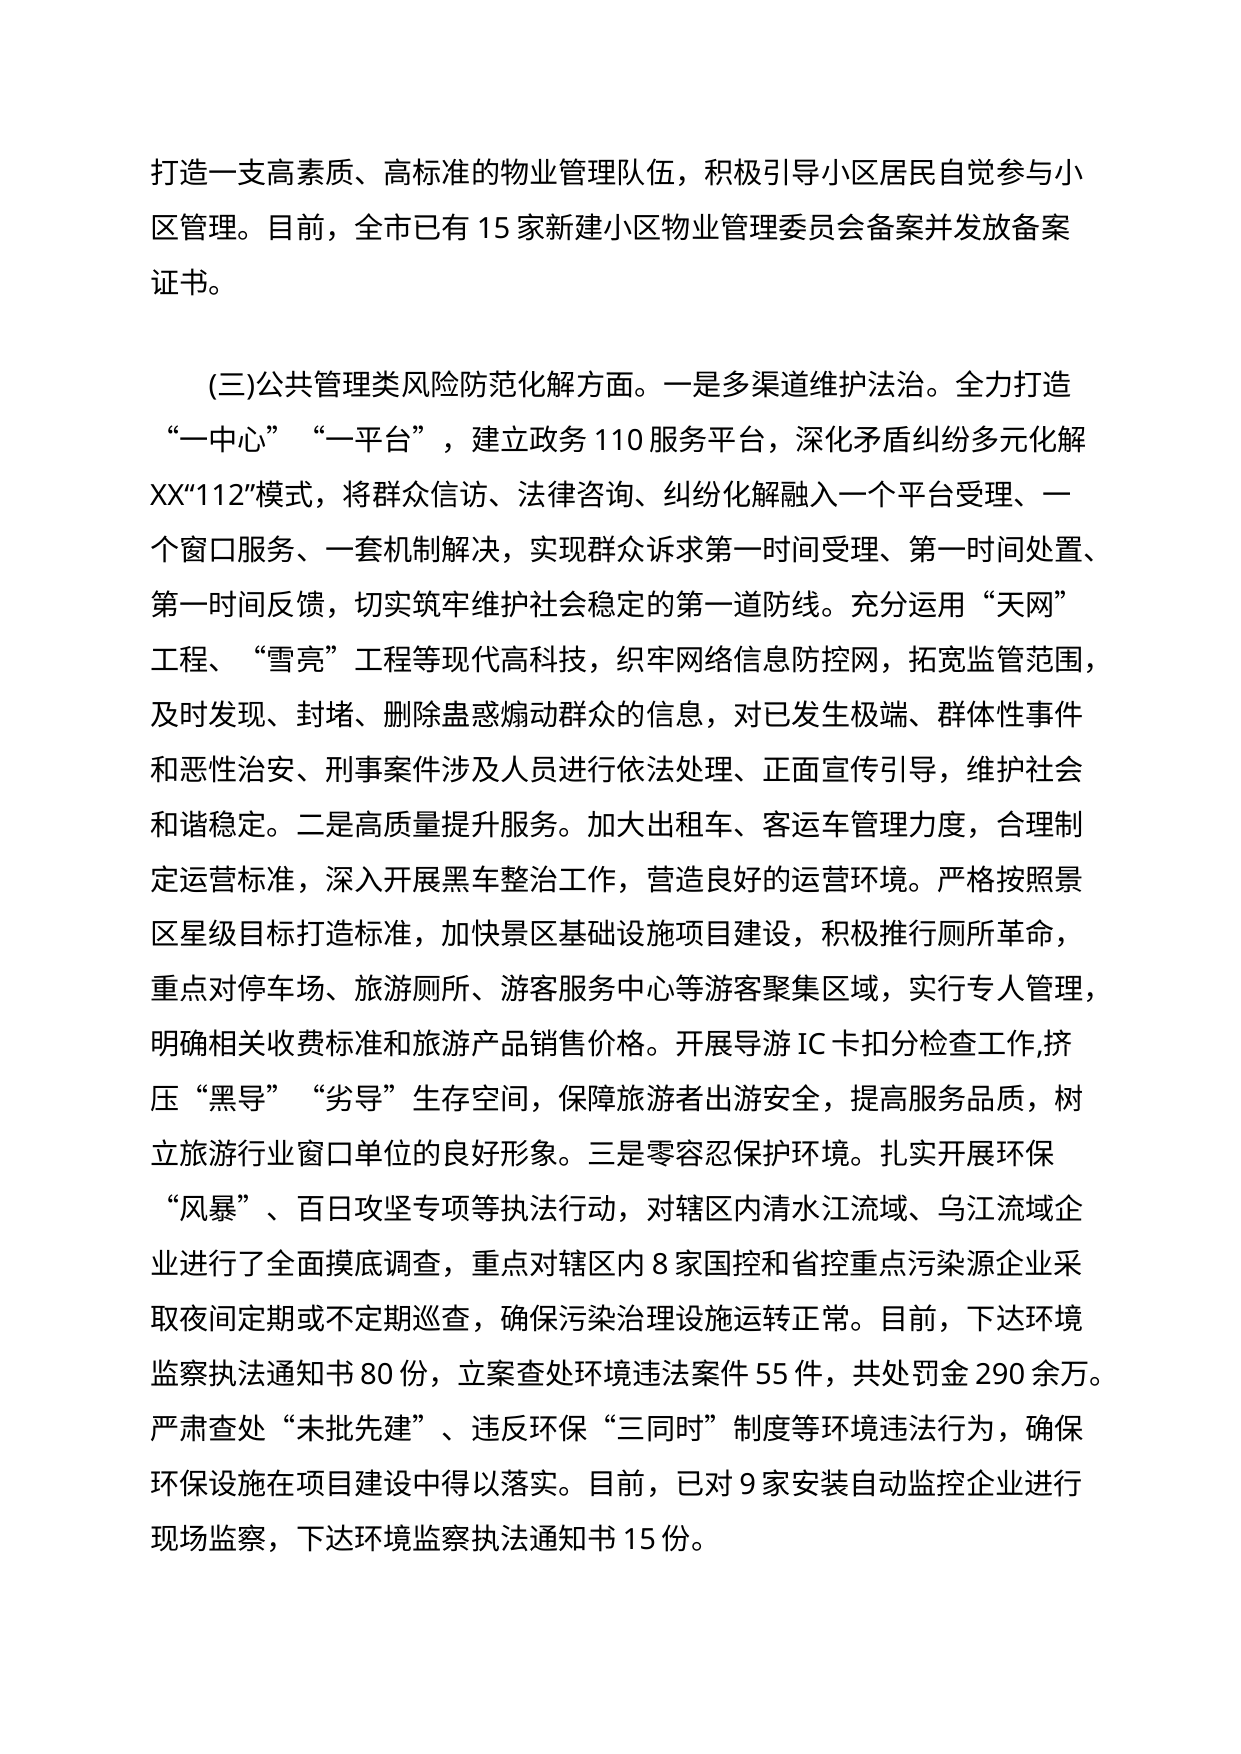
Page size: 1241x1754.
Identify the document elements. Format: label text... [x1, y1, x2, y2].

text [150, 150, 1090, 302]
text (三)公共管理类风险防范化解方面。一是多渠道维护法治。全力打造“一中心”“一平台”，建立政务110服务平台，深化矛盾纠纷多元化解XX“112”模式，将群众信访、法律咨询、纠纷化解融入一个平台受理、一个窗口服务、一套机制解决，实现群众诉求第一时间受理、第一时间处置、第一时间反馈，切实筑牢维护社会稳定的第一道防线。充分运用“天网”工程、“雪亮”工程等现代高科技，织牢网络信息防控网，拓宽监管范围，及时发现、封堵、删除蛊惑煽动群众的信息，对已发生极端、群体性事件和恶性治安、刑事案件涉及人员进行依法处理、正面宣传引导，维护社会和谐稳定。二是高质量提升服务。加大出租车、客运车管理力度，合理制定运营标准，深入开展黑车整治工作，营造良好的运营环境。严格按照景区星级目标打造标准，加快景区基础设施项目建设，积极推行厕所革命，重点对停车场、旅游厕所、游客服务中心等游客聚集区域，实行专人管理，明确相关收费标准和旅游产品销售价格。开展导游IC卡扣分检查工作,挤压“黑导”“劣导”生存空间，保障旅游者出游安全，提高服务品质，树立旅游行业窗口单位的良好形象。三是零容忍保护环境。扎实开展环保“风暴”、百日攻坚专项等执法行动，对辖区内清水江流域、乌江流域企业进行了全面摸底调查，重点对辖区内8家国控和省控重点污染源企业采取夜间定期或不定期巡查，确保污染治理设施运转正常。目前，下达环境监察执法通知书80份，立案查处环境违法案件55件，共处罚金290余万。严肃查处“未批先建”、违反环保“三同时”制度等环境违法行为，确保环保设施在项目建设中得以落实。目前，已对9家安装自动监控企业进行现场监察，下达环境监察执法通知书15份。 [150, 362, 1090, 1558]
